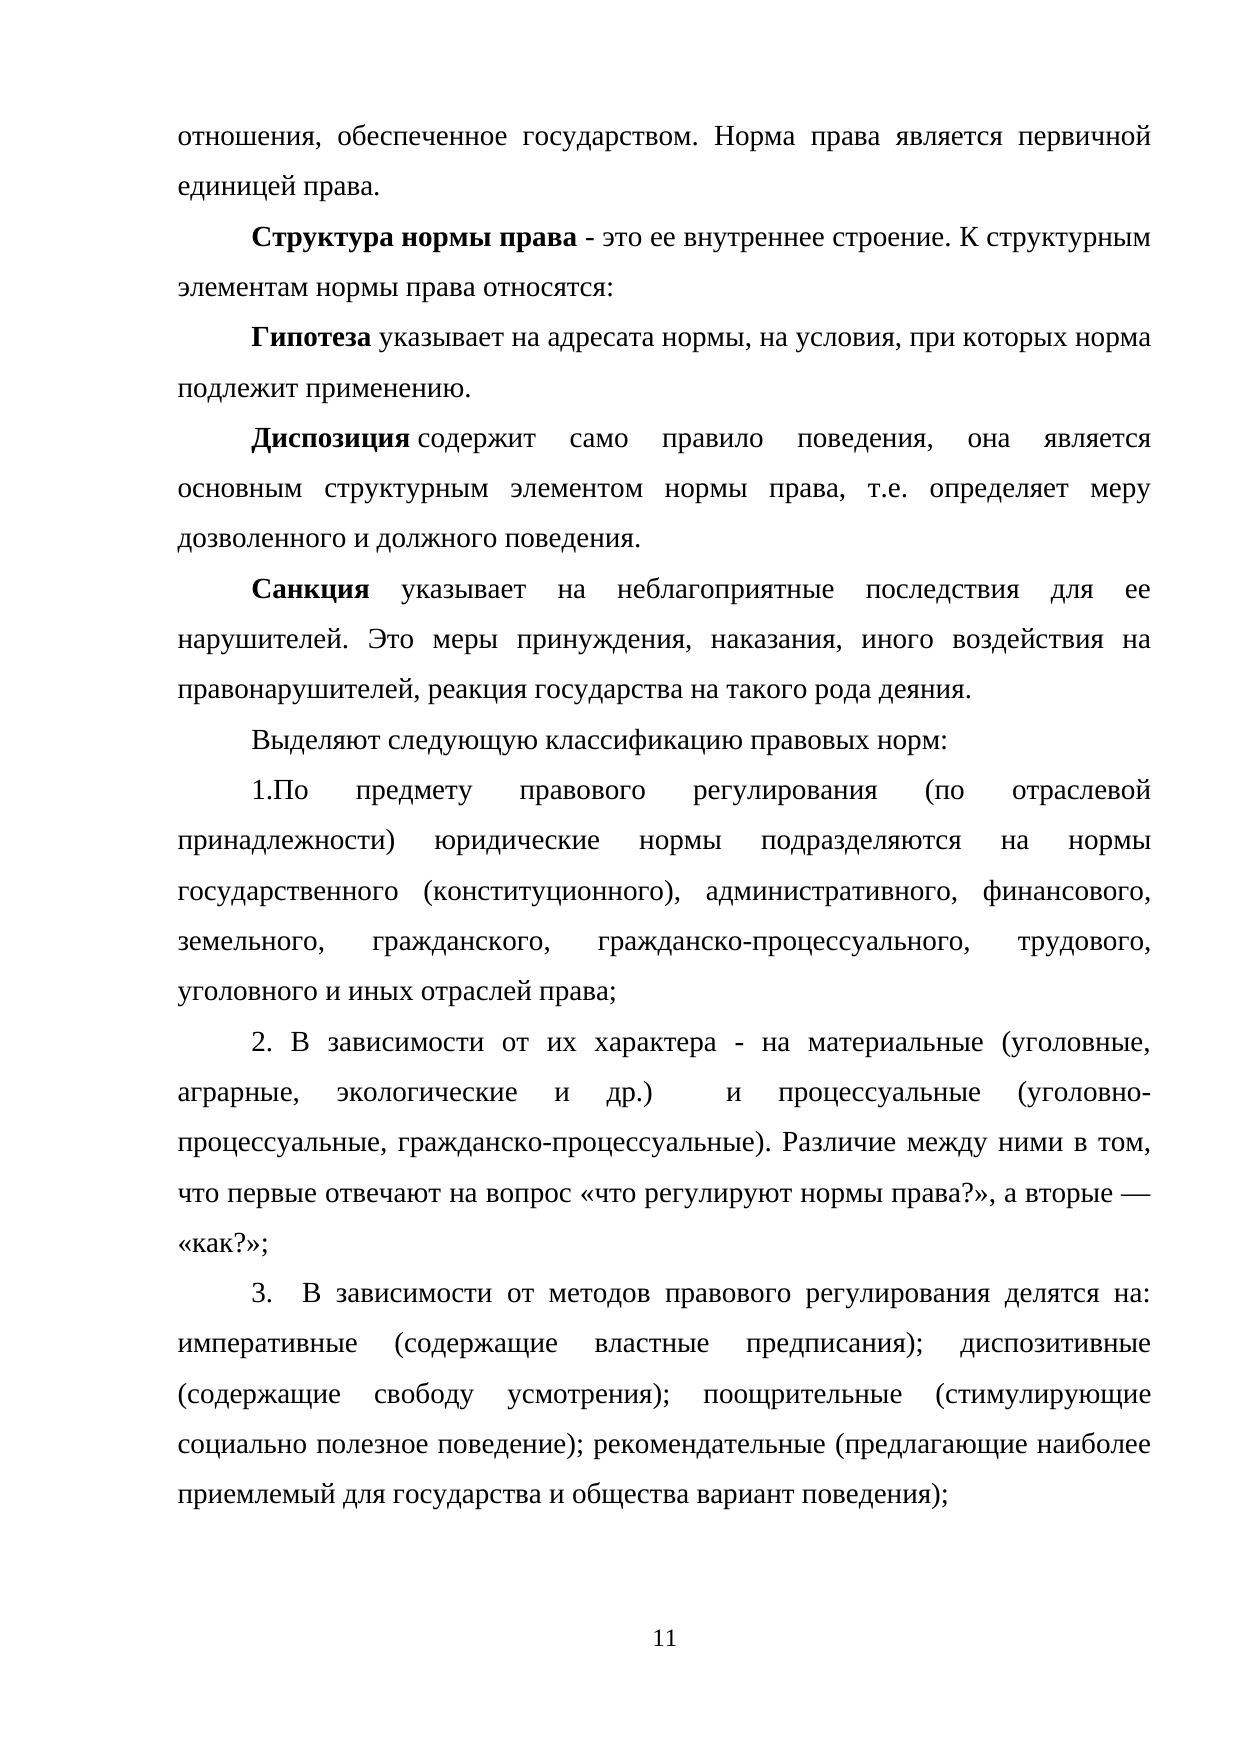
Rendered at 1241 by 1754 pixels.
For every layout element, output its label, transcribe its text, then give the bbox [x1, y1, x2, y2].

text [177, 118, 1152, 202]
text Диспозиция содержит само правило поведения, она является основным структурным элементом нормы права, т.е. определяет меру дозволенного и должного поведения. [177, 420, 1152, 554]
text 3. В зависимости от методов правового регулирования делятся на: императивные (содержащие властные предписания); диспозитивные (содержащие свободу усмотрения); поощрительные (стимулирующие социально полезное поведение); рекомендательные (предлагающие наиболее приемлемый для государства и общества вариант поведения); [177, 1275, 1152, 1510]
text 1.По предмету правового регулирования (по отраслевой принадлежности) юридические нормы подразделяются на нормы государственного (конституционного), административного, финансового, земельного, гражданского, гражданско-процессуального, трудового, уголовного и иных отраслей права; [177, 772, 1152, 1007]
text 2. В зависимости от их характера - на материальные (уголовные, аграрные, экологические и др.) и процессуальные (уголовно-процессуальные, гражданско-процессуальные). Различие между ними в том, что первые отвечают на вопрос «что регулируют нормы права?», а вторые — «как?»; [177, 1024, 1152, 1258]
text Выделяют следующую классификацию правовых норм: [177, 722, 1152, 755]
text Гипотеза указывает на адресата нормы, на условия, при которых норма подлежит применению. [177, 319, 1152, 403]
text Санкция указывает на неблагоприятные последствия для ее нарушителей. Это меры принуждения, наказания, иного воздействия на правонарушителей, реакция государства на такого рода деяния. [177, 571, 1152, 705]
text Структура нормы права - это ее внутреннее строение. К структурным элементам нормы права относятся: [177, 219, 1152, 303]
